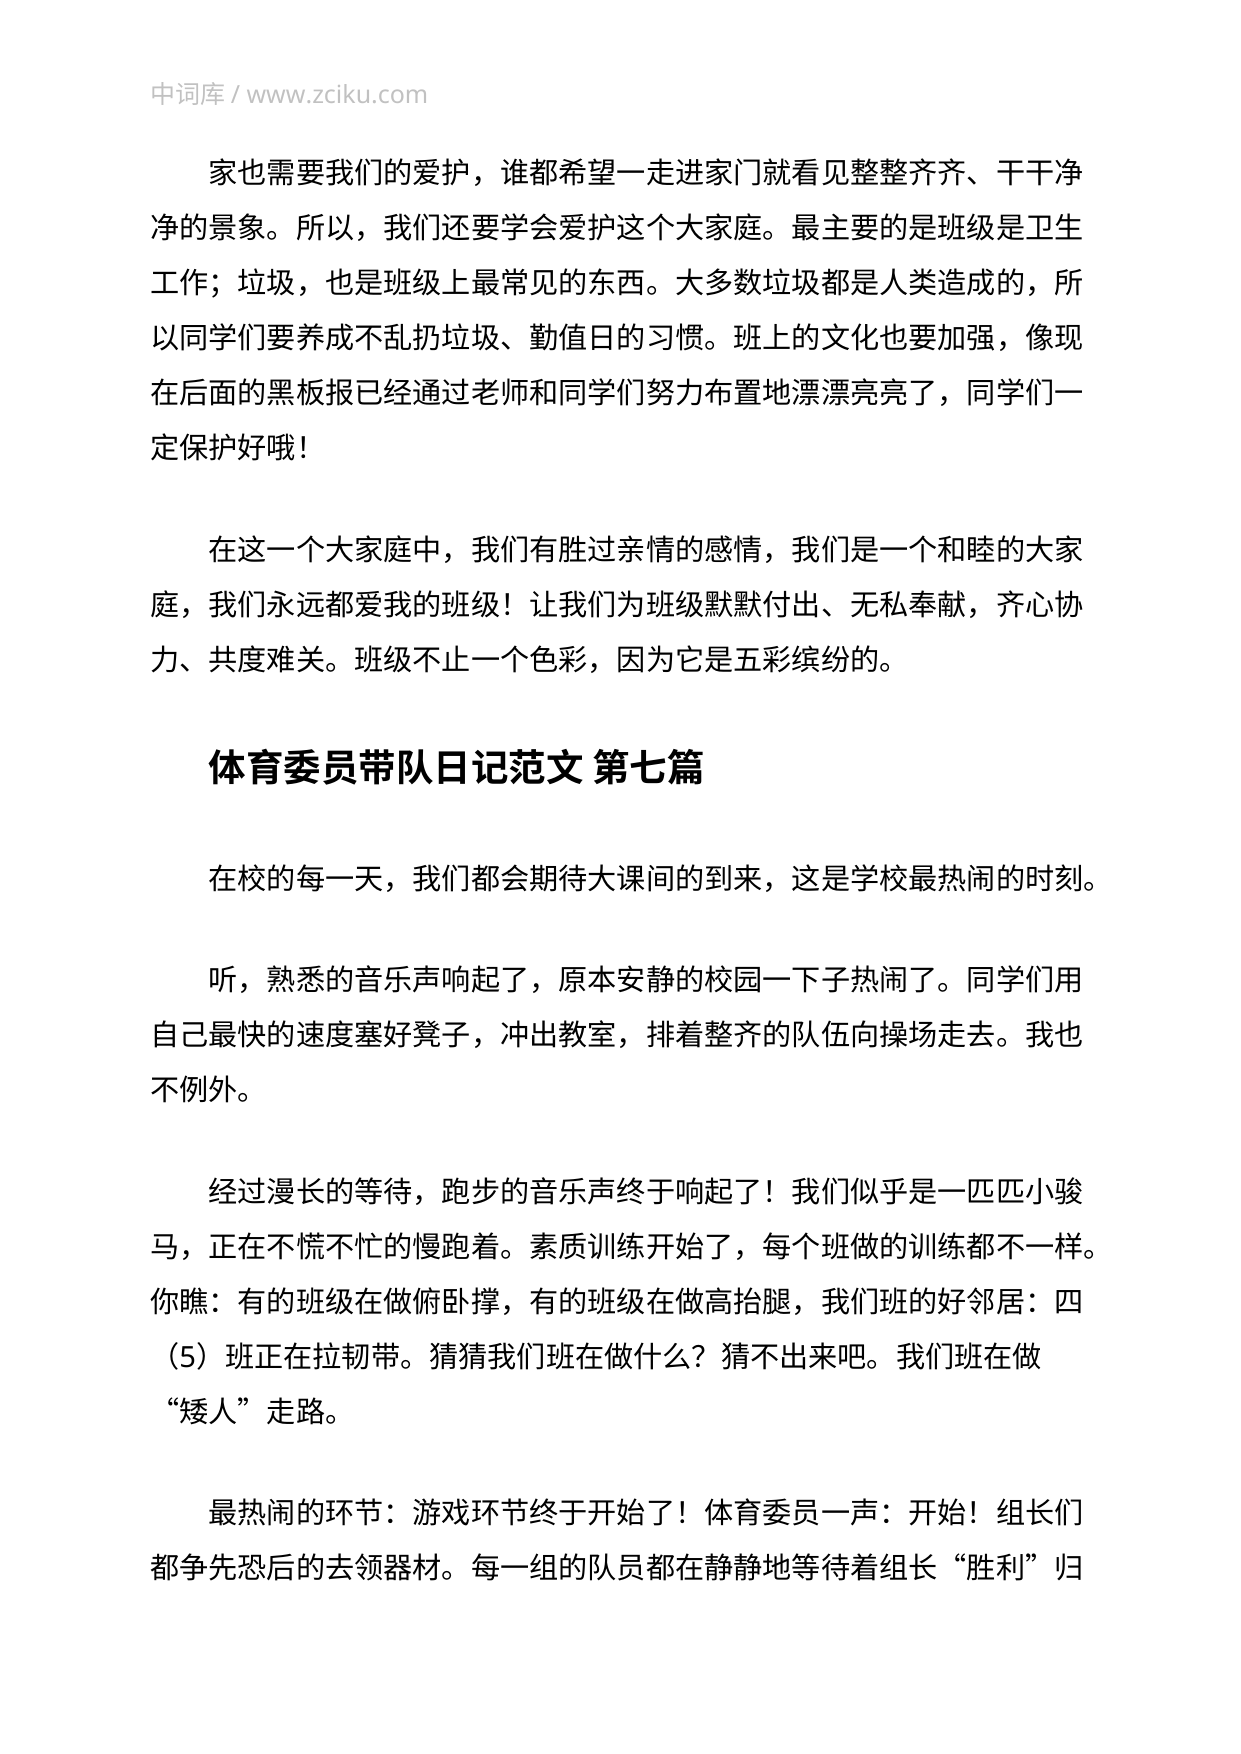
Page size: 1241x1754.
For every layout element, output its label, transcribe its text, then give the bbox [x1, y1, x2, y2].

text 在校的每一天，我们都会期待大课间的到来，这是学校最热闹的时刻。 [150, 855, 1090, 897]
text 听，熟悉的音乐声响起了，原本安静的校园一下子热闹了。同学们用自己最快的速度塞好凳子，冲出教室，排着整齐的队伍向操场走去。我也不例外。 [150, 957, 1090, 1109]
text 家也需要我们的爱护，谁都希望一走进家门就看见整整齐齐、干干净净的景象。所以，我们还要学会爱护这个大家庭。最主要的是班级是卫生工作；垃圾，也是班级上最常见的东西。大多数垃圾都是人类造成的，所以同学们要养成不乱扔垃圾、勤值日的习惯。班上的文化也要加强，像现在后面的黑板报已经通过老师和同学们努力布置地漂漂亮亮了，同学们一定保护好哦！ [150, 150, 1090, 467]
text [150, 1490, 1090, 1587]
text 经过漫长的等待，跑步的音乐声终于响起了！我们似乎是一匹匹小骏马，正在不慌不忙的慢跑着。素质训练开始了，每个班做的训练都不一样。你瞧：有的班级在做俯卧撑，有的班级在做高抬腿，我们班的好邻居：四（5）班正在拉韧带。猜猜我们班在做什么？猜不出来吧。我们班在做“矮人”走路。 [150, 1168, 1090, 1431]
text 体育委员带队日记范文 第七篇 [150, 738, 1090, 792]
text 在这一个大家庭中，我们有胜过亲情的感情，我们是一个和睦的大家庭，我们永远都爱我的班级！让我们为班级默默付出、无私奉献，齐心协力、共度难关。班级不止一个色彩，因为它是五彩缤纷的。 [150, 526, 1090, 678]
